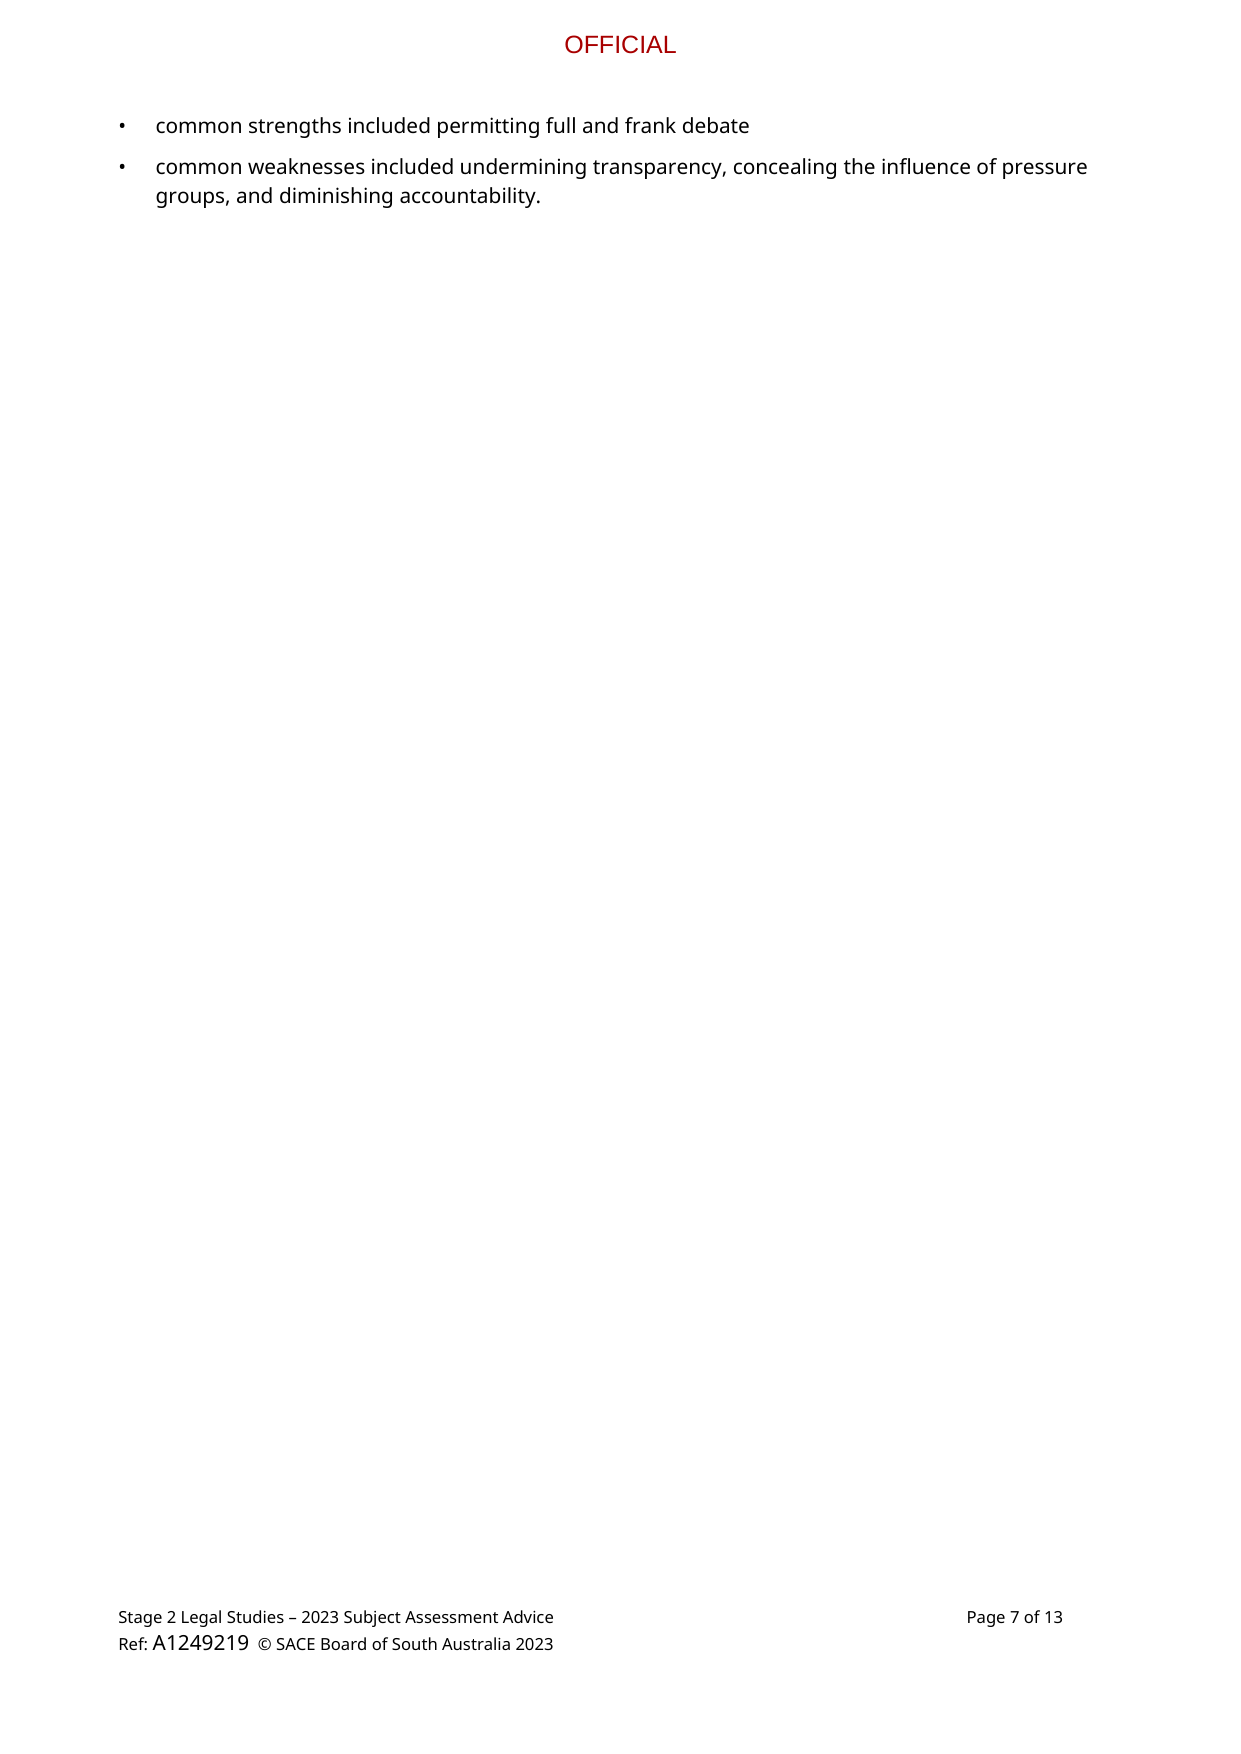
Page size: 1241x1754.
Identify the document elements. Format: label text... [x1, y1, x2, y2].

text common weaknesses included undermining transparency, concealing the influence of pressure groups, and diminishing accountability. [118, 152, 1122, 209]
text common strengths included permitting full and frank debate [118, 111, 1122, 140]
